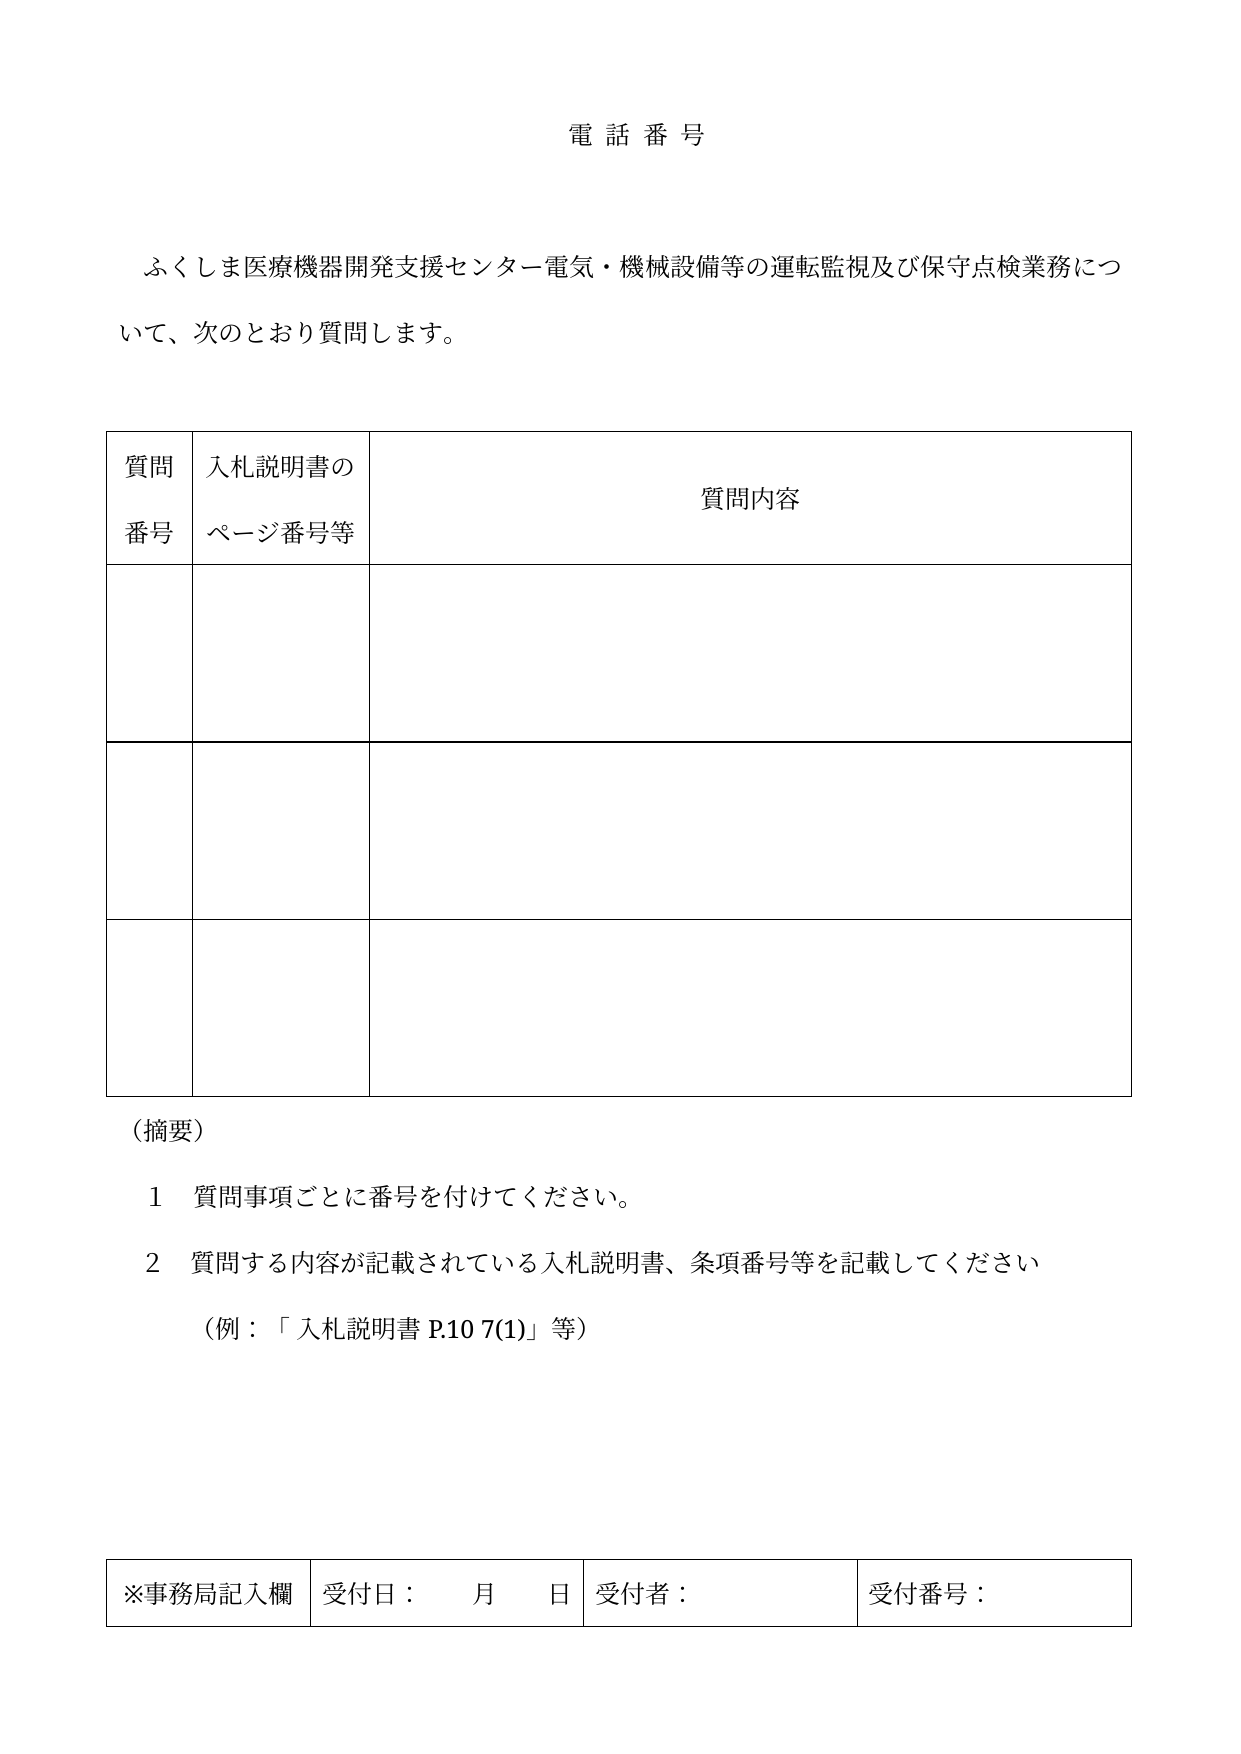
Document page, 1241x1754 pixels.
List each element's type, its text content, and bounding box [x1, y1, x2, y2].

table_header 受付者： [584, 1560, 857, 1626]
table_header 入札説明書のページ番号等 [193, 432, 369, 564]
table_cell [370, 565, 1131, 741]
table_header 受付番号： [858, 1560, 1131, 1626]
table_cell [107, 743, 192, 919]
text 電話番号 [118, 101, 1122, 167]
table_header 質問 番号 [107, 432, 192, 564]
table_cell [193, 743, 369, 919]
table_header 質問内容 [370, 432, 1131, 564]
table_cell [193, 920, 369, 1096]
text （摘要） [118, 1097, 1122, 1163]
table_cell [193, 565, 369, 741]
text ２ 質問する内容が記載されている入札説明書、条項番号等を記載してください （例：「 入札説明書 P.10 7(1)」等） [140, 1229, 1122, 1361]
table_cell [107, 565, 192, 741]
text ふくしま医療機器開発支援センター電気・機械設備等の運転監視及び保守点検業務について、次のとおり質問します。 [118, 233, 1122, 365]
table_cell [370, 743, 1131, 919]
table_header 受付日： 月 日 [311, 1560, 583, 1626]
table_cell [370, 920, 1131, 1096]
table_header ※事務局記入欄 [107, 1560, 310, 1626]
table_cell [107, 920, 192, 1096]
text １ 質問事項ごとに番号を付けてください。 [118, 1163, 1122, 1229]
